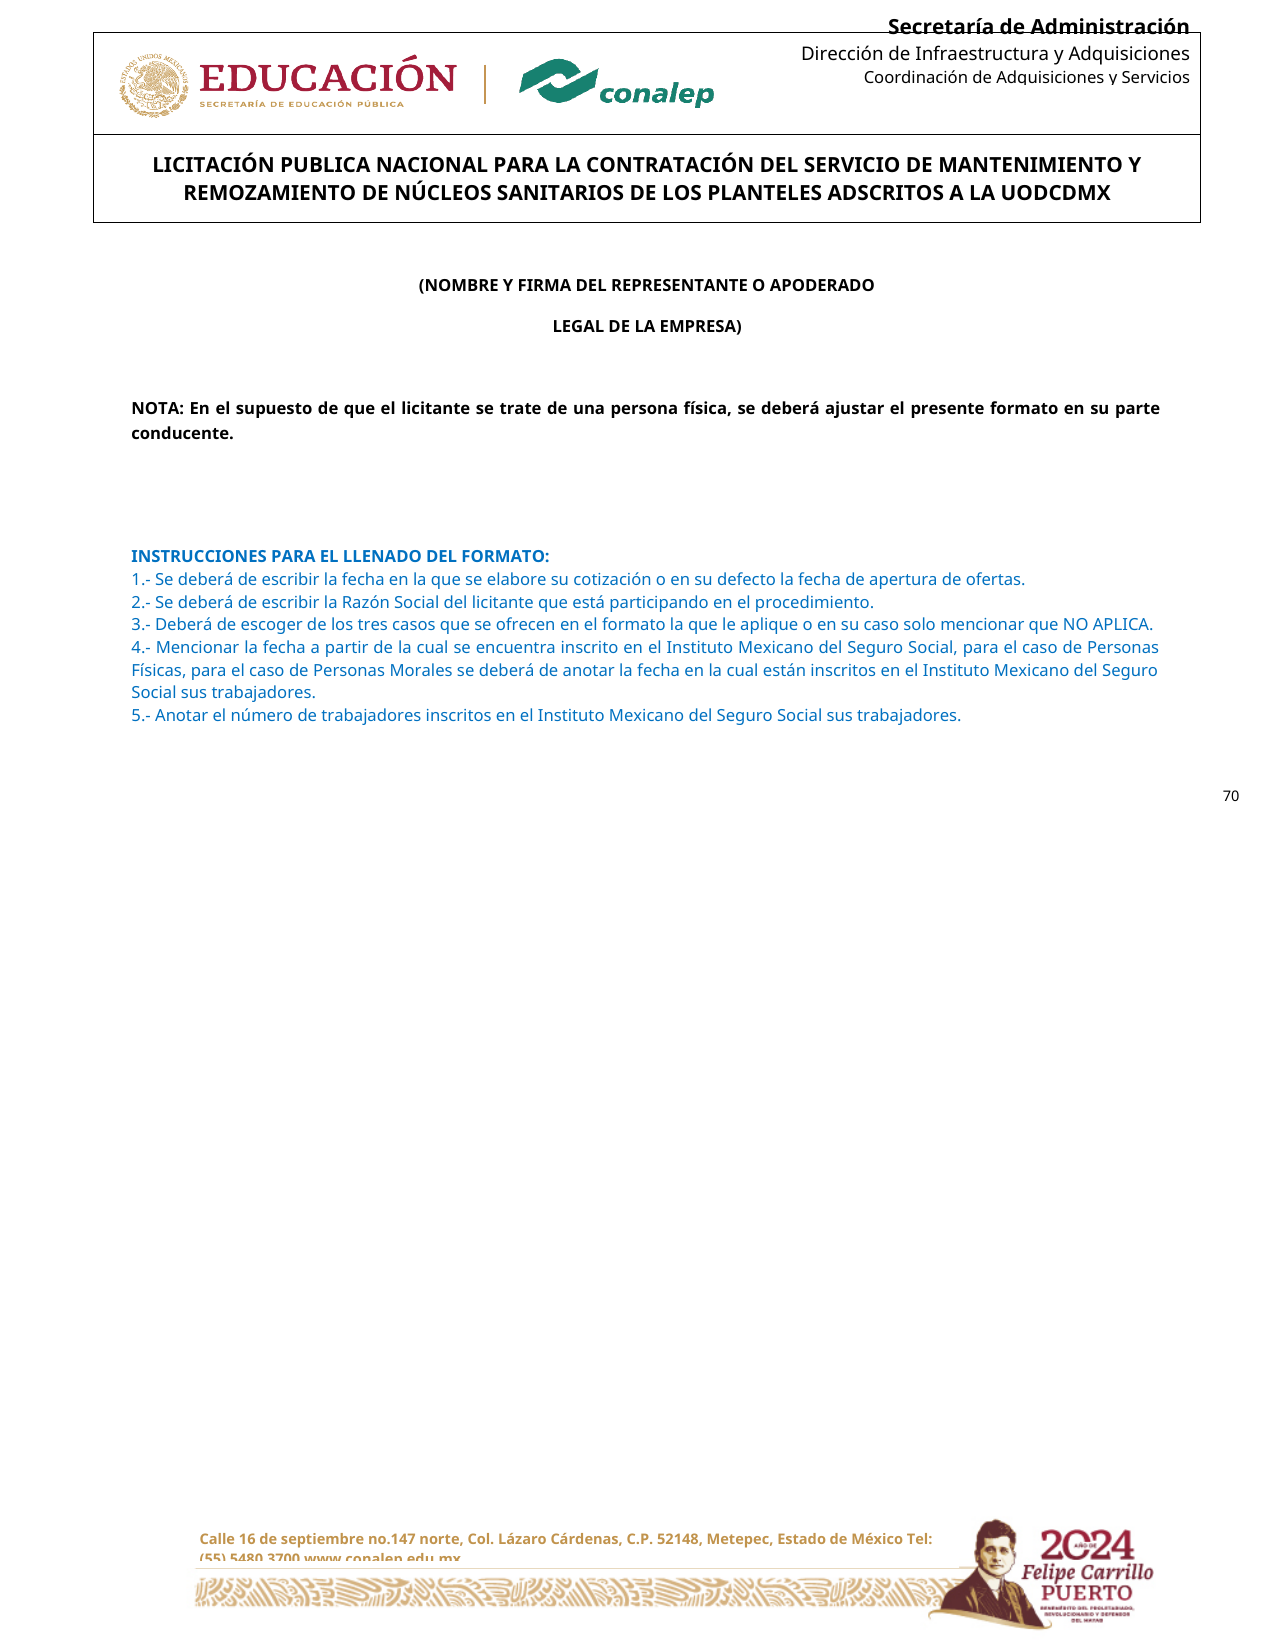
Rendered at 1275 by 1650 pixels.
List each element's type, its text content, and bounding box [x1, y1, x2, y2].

picture [501, 46, 751, 119]
text (NOMBRE Y FIRMA DEL REPRESENTANTE O APODERADO [131, 273, 1162, 296]
text 4.- Mencionar la fecha a partir de la cual se encuentra inscrito en el Instituto Mexicano del Seguro Social, para el caso de Personas Físicas, para el caso de Personas Morales se deberá de anotar la fecha en la cual están inscritos en el Instituto Mexicano del Seguro Social sus trabajadores. [131, 636, 1161, 704]
text 5.- Anotar el número de trabajadores inscritos en el Instituto Mexicano del Seguro Social sus trabajadores. [131, 704, 1161, 726]
picture [85, 1496, 1261, 1650]
text 3.- Deberá de escoger de los tres casos que se ofrecen en el formato la que le aplique o en su caso solo mencionar que NO APLICA. [131, 613, 1161, 636]
text NOTA: En el supuesto de que el licitante se trate de una persona física, se deberá ajustar el presente formato en su parte conducente. [131, 397, 1162, 444]
picture [119, 53, 457, 118]
text INSTRUCCIONES PARA EL LLENADO DEL FORMATO: [131, 545, 1161, 567]
text 1.- Se deberá de escribir la fecha en la que se elabore su cotización o en su defecto la fecha de apertura de ofertas. [131, 567, 1161, 590]
text LEGAL DE LA EMPRESA) [131, 314, 1162, 337]
text 2.- Se deberá de escribir la Razón Social del licitante que está participando en el procedimiento. [131, 590, 1161, 613]
